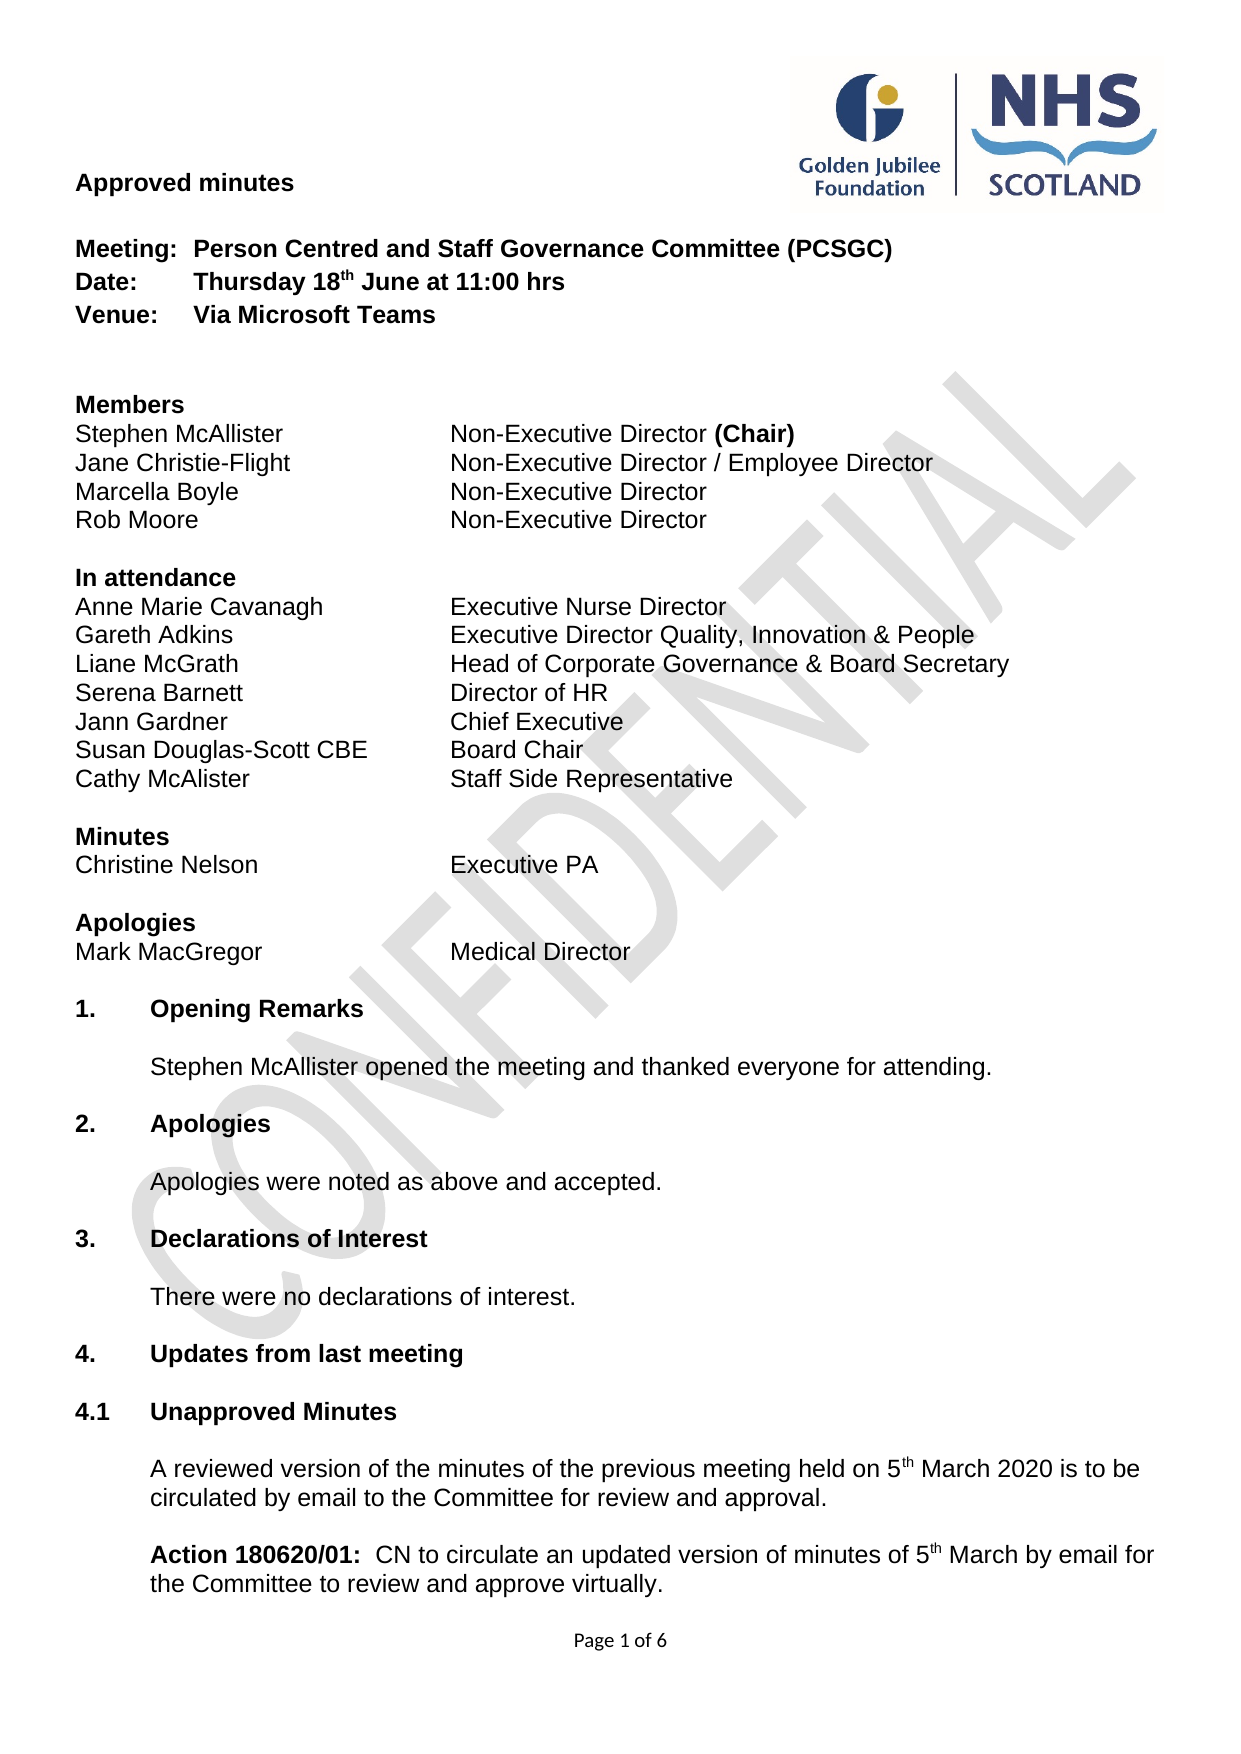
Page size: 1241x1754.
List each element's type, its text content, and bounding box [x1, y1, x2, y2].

text Cathy McAlister Staff Side Representative [75, 764, 1165, 793]
list Declarations of Interest [75, 1224, 1165, 1253]
text Gareth Adkins Executive Director Quality, Innovation & People [75, 620, 1165, 649]
list Opening Remarks [75, 994, 1165, 1023]
text In attendance [75, 563, 1165, 592]
list Action 180620/01: CN to circulate an updated version of minutes of 5th March by email for the Committee to review and approve virtually. [150, 1540, 1165, 1598]
text There were no declarations of interest. [75, 1282, 1165, 1310]
list A reviewed version of the minutes of the previous meeting held on 5th March 2020 is to be circulated by email to the Committee for review and approval. [150, 1454, 1165, 1540]
text Date: Thursday 18th June at 11:00 hrs [75, 267, 1165, 296]
text Mark MacGregor Medical Director [75, 937, 1165, 965]
picture [789, 56, 1165, 213]
list Apologies [75, 1109, 1165, 1138]
text Serena Barnett Director of HR [75, 678, 1165, 707]
text Liane McGrath Head of Corporate Governance & Board Secretary [75, 649, 1165, 678]
text Apologies were noted as above and accepted. [75, 1167, 1165, 1195]
text Meeting: Person Centred and Staff Governance Committee (PCSGC) [75, 234, 1165, 263]
text Apologies [75, 908, 1165, 937]
text Rob Moore Non-Executive Director [75, 505, 1165, 534]
text Stephen McAllister Non-Executive Director (Chair) [75, 419, 1165, 448]
text Anne Marie Cavanagh Executive Nurse Director [75, 592, 1165, 620]
text Christine Nelson Executive PA [75, 850, 1165, 879]
text Venue: Via Microsoft Teams [75, 300, 1165, 329]
text Susan Douglas-Scott CBE Board Chair [75, 735, 1165, 764]
list Unapproved Minutes [75, 1397, 1165, 1454]
text Jann Gardner Chief Executive [75, 707, 1165, 735]
text Marcella Boyle Non-Executive Director [75, 477, 1165, 505]
text Jane Christie-Flight Non-Executive Director / Employee Director [75, 448, 1165, 477]
list Updates from last meeting [75, 1339, 1165, 1368]
text Minutes [75, 822, 1165, 850]
text Approved minutes [75, 168, 789, 197]
text Members [75, 390, 1165, 419]
text Stephen McAllister opened the meeting and thanked everyone for attending. [75, 1052, 1165, 1080]
